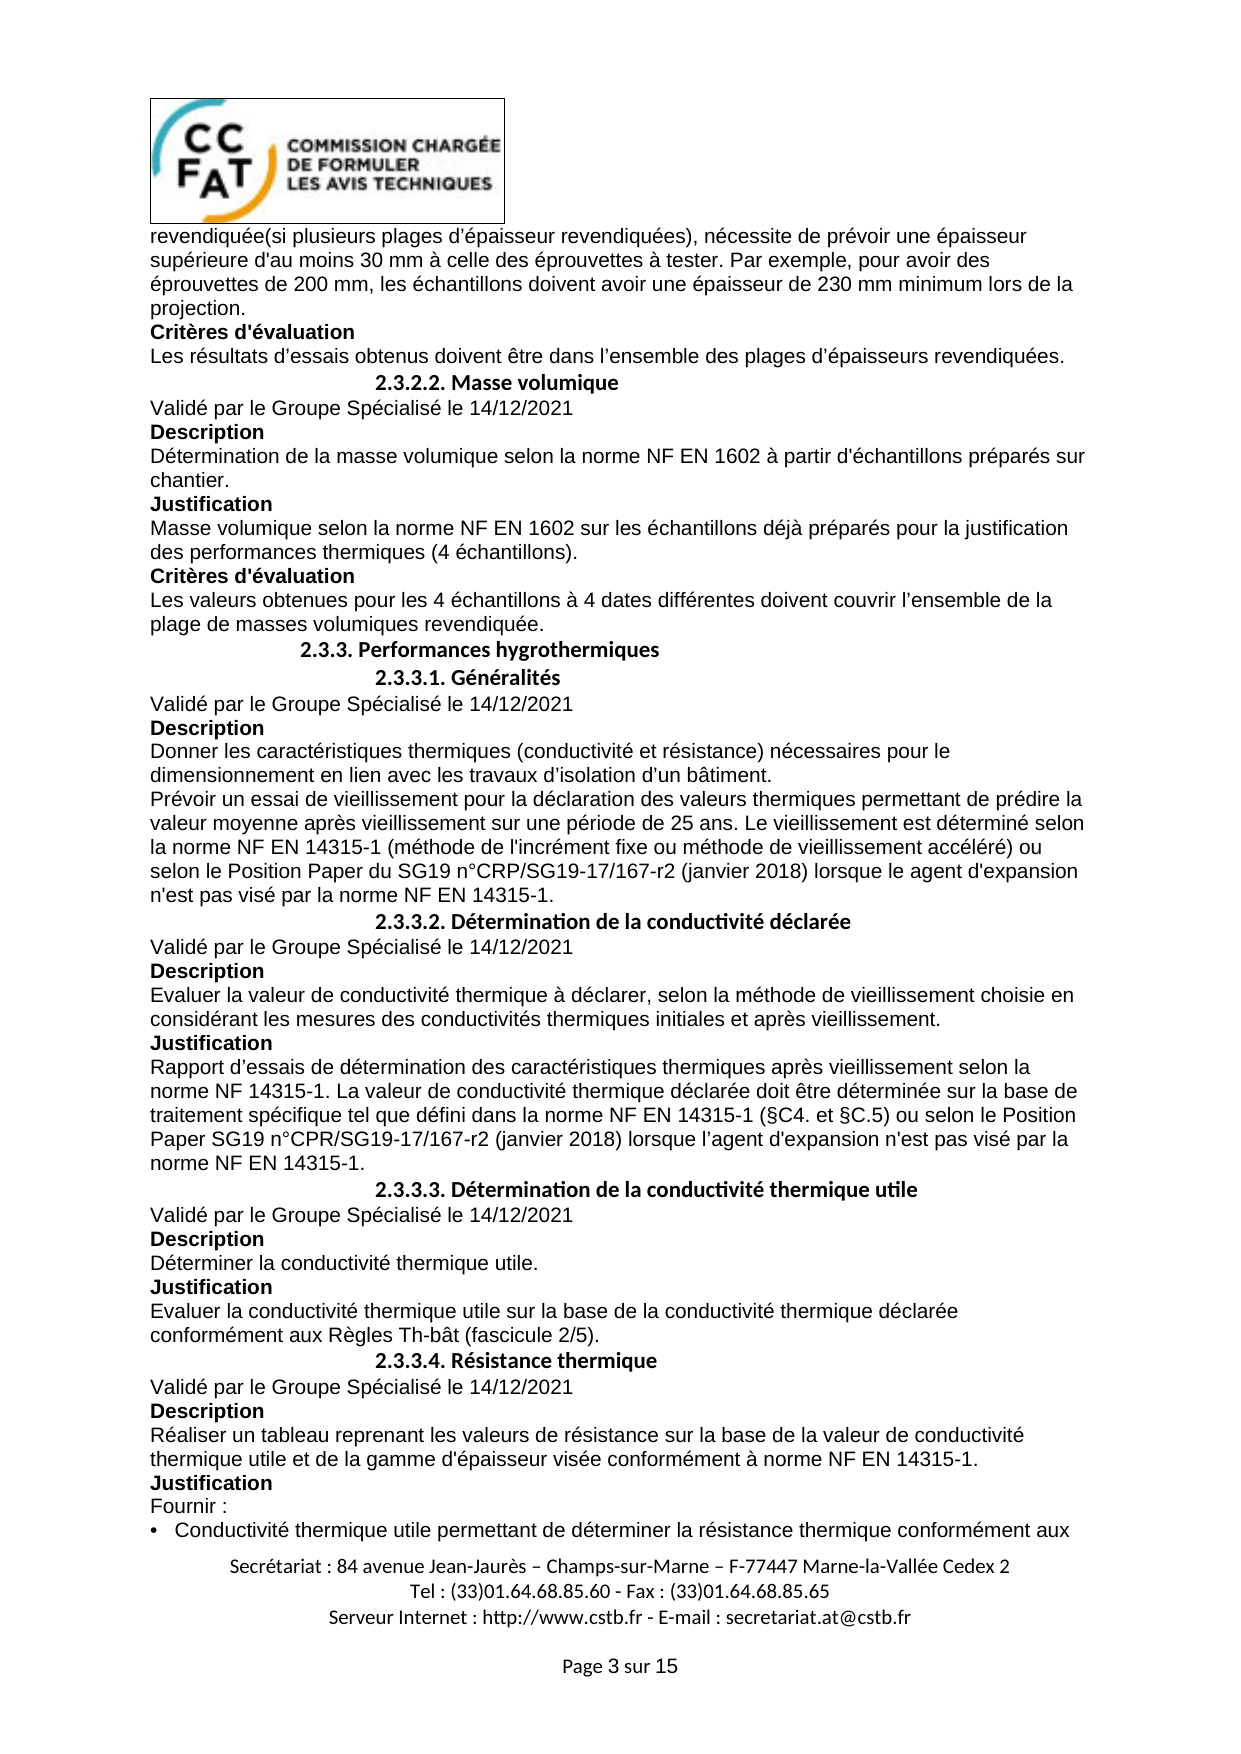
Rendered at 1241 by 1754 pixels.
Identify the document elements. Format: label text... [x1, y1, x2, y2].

text Justification [150, 1470, 1090, 1494]
text Validé par le Groupe Spécialisé le 14/12/2021 [150, 691, 1090, 715]
text 2.3.3.4. Résistance thermique [375, 1346, 1090, 1374]
text Réaliser un tableau reprenant les valeurs de résistance sur la base de la valeur de conductivité thermique utile et de la gamme d'épaisseur visée conformément à norme NF EN 14315-1. [150, 1422, 1090, 1470]
text Les résultats d’essais obtenus doivent être dans l’ensemble des plages d’épaisseurs revendiquées. [150, 344, 1090, 368]
text Description [150, 959, 1090, 983]
text Déterminer la conductivité thermique utile. [150, 1251, 1090, 1274]
text • Conductivité thermique utile permettant de déterminer la résistance thermique conformément aux Règles Th-bât (fascicule 2/5). [150, 1518, 1090, 1542]
picture [151, 99, 504, 223]
text Evaluer la conductivité thermique utile sur la base de la conductivité thermique déclarée conformément aux Règles Th-bât (fascicule 2/5). [150, 1298, 1090, 1346]
text 2.3.3.3. Détermination de la conductivité thermique utile [375, 1175, 1090, 1203]
text Evaluer la valeur de conductivité thermique à déclarer, selon la méthode de vieillissement choisie en considérant les mesures des conductivités thermiques initiales et après vieillissement. [150, 983, 1090, 1031]
text Description [150, 420, 1090, 444]
text 2.3.3.2. Détermination de la conductivité déclarée [375, 907, 1090, 935]
text Masse volumique selon la norme NF EN 1602 sur les échantillons déjà préparés pour la justification des performances thermiques (4 échantillons). [150, 516, 1090, 563]
text Fournir : [150, 1494, 1090, 1518]
text Rapport d’essais de détermination des caractéristiques thermiques après vieillissement selon la norme NF 14315-1. La valeur de conductivité thermique déclarée doit être déterminée sur la base de traitement spécifique tel que défini dans la norme NF EN 14315-1 (§C4. et §C.5) ou selon le Position Paper SG19 n°CPR/SG19-17/167-r2 (janvier 2018) lorsque l’agent d'expansion n'est pas visé par la norme NF EN 14315-1. [150, 1055, 1090, 1175]
text Description [150, 1398, 1090, 1422]
text Prévoir un essai de vieillissement pour la déclaration des valeurs thermiques permettant de prédire la valeur moyenne après vieillissement sur une période de 25 ans. Le vieillissement est déterminé selon la norme NF EN 14315-1 (méthode de l'incrément fixe ou méthode de vieillissement accéléré) ou selon le Position Paper du SG19 n°CRP/SG19-17/167-r2 (janvier 2018) lorsque le agent d'expansion n'est pas visé par la norme NF EN 14315-1. [150, 787, 1090, 907]
text Justification [150, 1274, 1090, 1298]
text 2.3.2.2. Masse volumique [375, 368, 1090, 396]
text Validé par le Groupe Spécialisé le 14/12/2021 [150, 396, 1090, 420]
text Critères d'évaluation [150, 563, 1090, 587]
text 2.3.3.1. Généralités [375, 663, 1090, 691]
text Justification [150, 492, 1090, 516]
text Les valeurs obtenues pour les 4 échantillons à 4 dates différentes doivent couvrir l’ensemble de la plage de masses volumiques revendiquée. [150, 587, 1090, 635]
text 2.3.3. Performances hygrothermiques [300, 635, 1090, 663]
text Validé par le Groupe Spécialisé le 14/12/2021 [150, 1374, 1090, 1398]
text Donner les caractéristiques thermiques (conductivité et résistance) nécessaires pour le dimensionnement en lien avec les travaux d’isolation d’un bâtiment. [150, 739, 1090, 787]
text Validé par le Groupe Spécialisé le 14/12/2021 [150, 935, 1090, 959]
text Justification [150, 1031, 1090, 1055]
text Critères d'évaluation [150, 320, 1090, 344]
text Description [150, 715, 1090, 739]
text Détermination de la masse volumique selon la norme NF EN 1602 à partir d'échantillons préparés sur chantier. [150, 444, 1090, 492]
text Validé par le Groupe Spécialisé le 14/12/2021 [150, 1203, 1090, 1227]
text Description [150, 1227, 1090, 1251]
